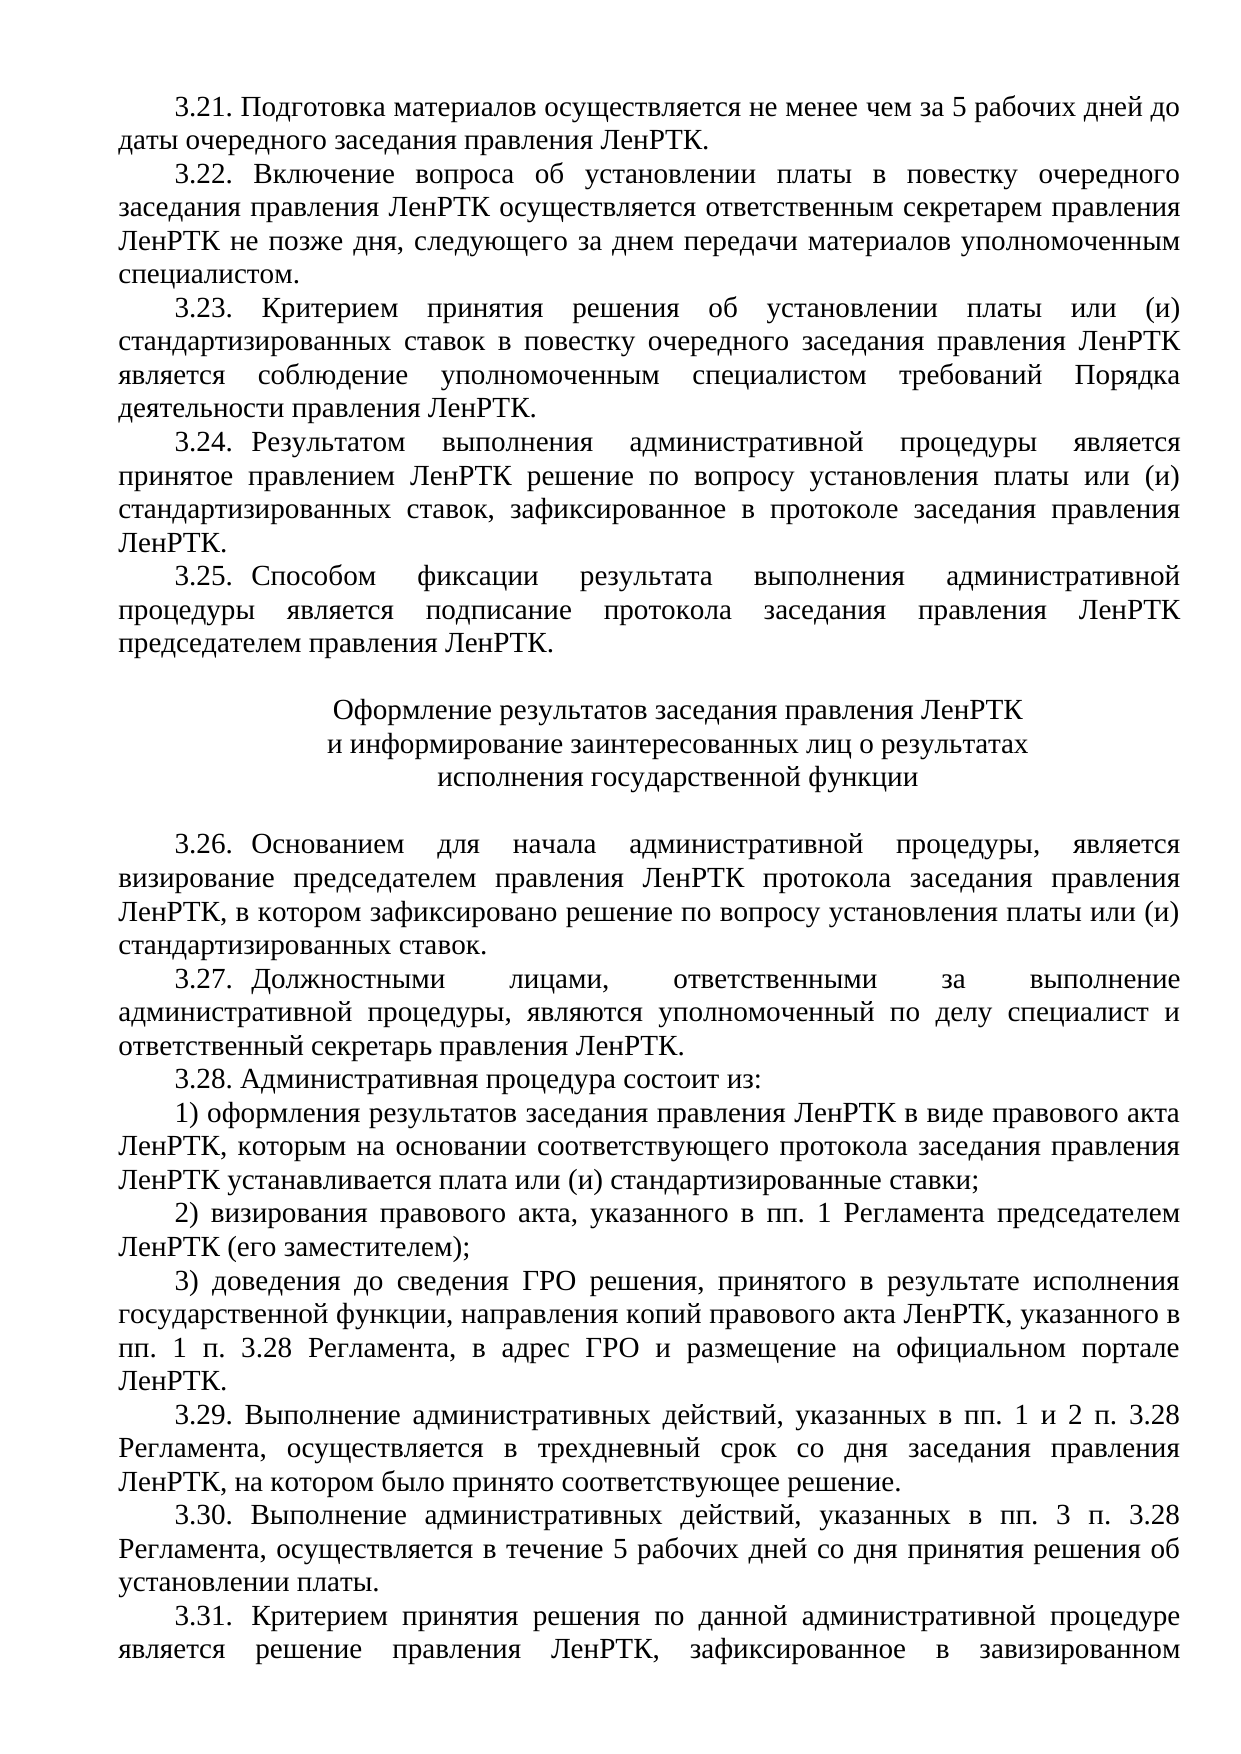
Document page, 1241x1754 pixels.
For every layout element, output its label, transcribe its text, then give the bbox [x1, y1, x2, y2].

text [118, 1598, 1181, 1665]
text Оформление результатов заседания правления ЛенРТК [118, 692, 1181, 726]
text 3.23. Критерием принятия решения об установлении платы или (и) стандартизированных ставок в повестку очередного заседания правления ЛенРТК является соблюдение уполномоченным специалистом требований Порядка деятельности правления ЛенРТК. [118, 290, 1181, 424]
text 3.29. Выполнение административных действий, указанных в пп. 1 и 2 п. 3.28 Регламента, осуществляется в трехдневный срок со дня заседания правления ЛенРТК, на котором было принято соответствующее решение. [118, 1397, 1181, 1497]
text исполнения государственной функции [118, 759, 1181, 793]
text 3.28. Административная процедура состоит из: [118, 1061, 1181, 1095]
text 3.25. Способом фиксации результата выполнения административной процедуры является подписание протокола заседания правления ЛенРТК председателем правления ЛенРТК. [118, 558, 1181, 659]
text 3.30. Выполнение административных действий, указанных в пп. 3 п. 3.28 Регламента, осуществляется в течение 5 рабочих дней со дня принятия решения об установлении платы. [118, 1497, 1181, 1598]
text 3.26. Основанием для начала административной процедуры, является визирование председателем правления ЛенРТК протокола заседания правления ЛенРТК, в котором зафиксировано решение по вопросу установления платы или (и) стандартизированных ставок. [118, 827, 1181, 961]
text 3.27. Должностными лицами, ответственными за выполнение административной процедуры, являются уполномоченный по делу специалист и ответственный секретарь правления ЛенРТК. [118, 961, 1181, 1061]
text 3) доведения до сведения ГРО решения, принятого в результате исполнения государственной функции, направления копий правового акта ЛенРТК, указанного в пп. 1 п. 3.28 Регламента, в адрес ГРО и размещение на официальном портале ЛенРТК. [118, 1263, 1181, 1397]
text 3.22. Включение вопроса об установлении платы в повестку очередного заседания правления ЛенРТК осуществляется ответственным секретарем правления ЛенРТК не позже дня, следующего за днем передачи материалов уполномоченным специалистом. [118, 156, 1181, 290]
text 3.21. Подготовка материалов осуществляется не менее чем за 5 рабочих дней до даты очередного заседания правления ЛенРТК. [118, 89, 1181, 156]
text 1) оформления результатов заседания правления ЛенРТК в виде правового акта ЛенРТК, которым на основании соответствующего протокола заседания правления ЛенРТК устанавливается плата или (и) стандартизированные ставки; [118, 1095, 1181, 1196]
text и информирование заинтересованных лиц о результатах [118, 726, 1181, 759]
text 3.24. Результатом выполнения административной процедуры является принятое правлением ЛенРТК решение по вопросу установления платы или (и) стандартизированных ставок, зафиксированное в протоколе заседания правления ЛенРТК. [118, 424, 1181, 558]
text 2) визирования правового акта, указанного в пп. 1 Регламента председателем ЛенРТК (его заместителем); [118, 1196, 1181, 1263]
